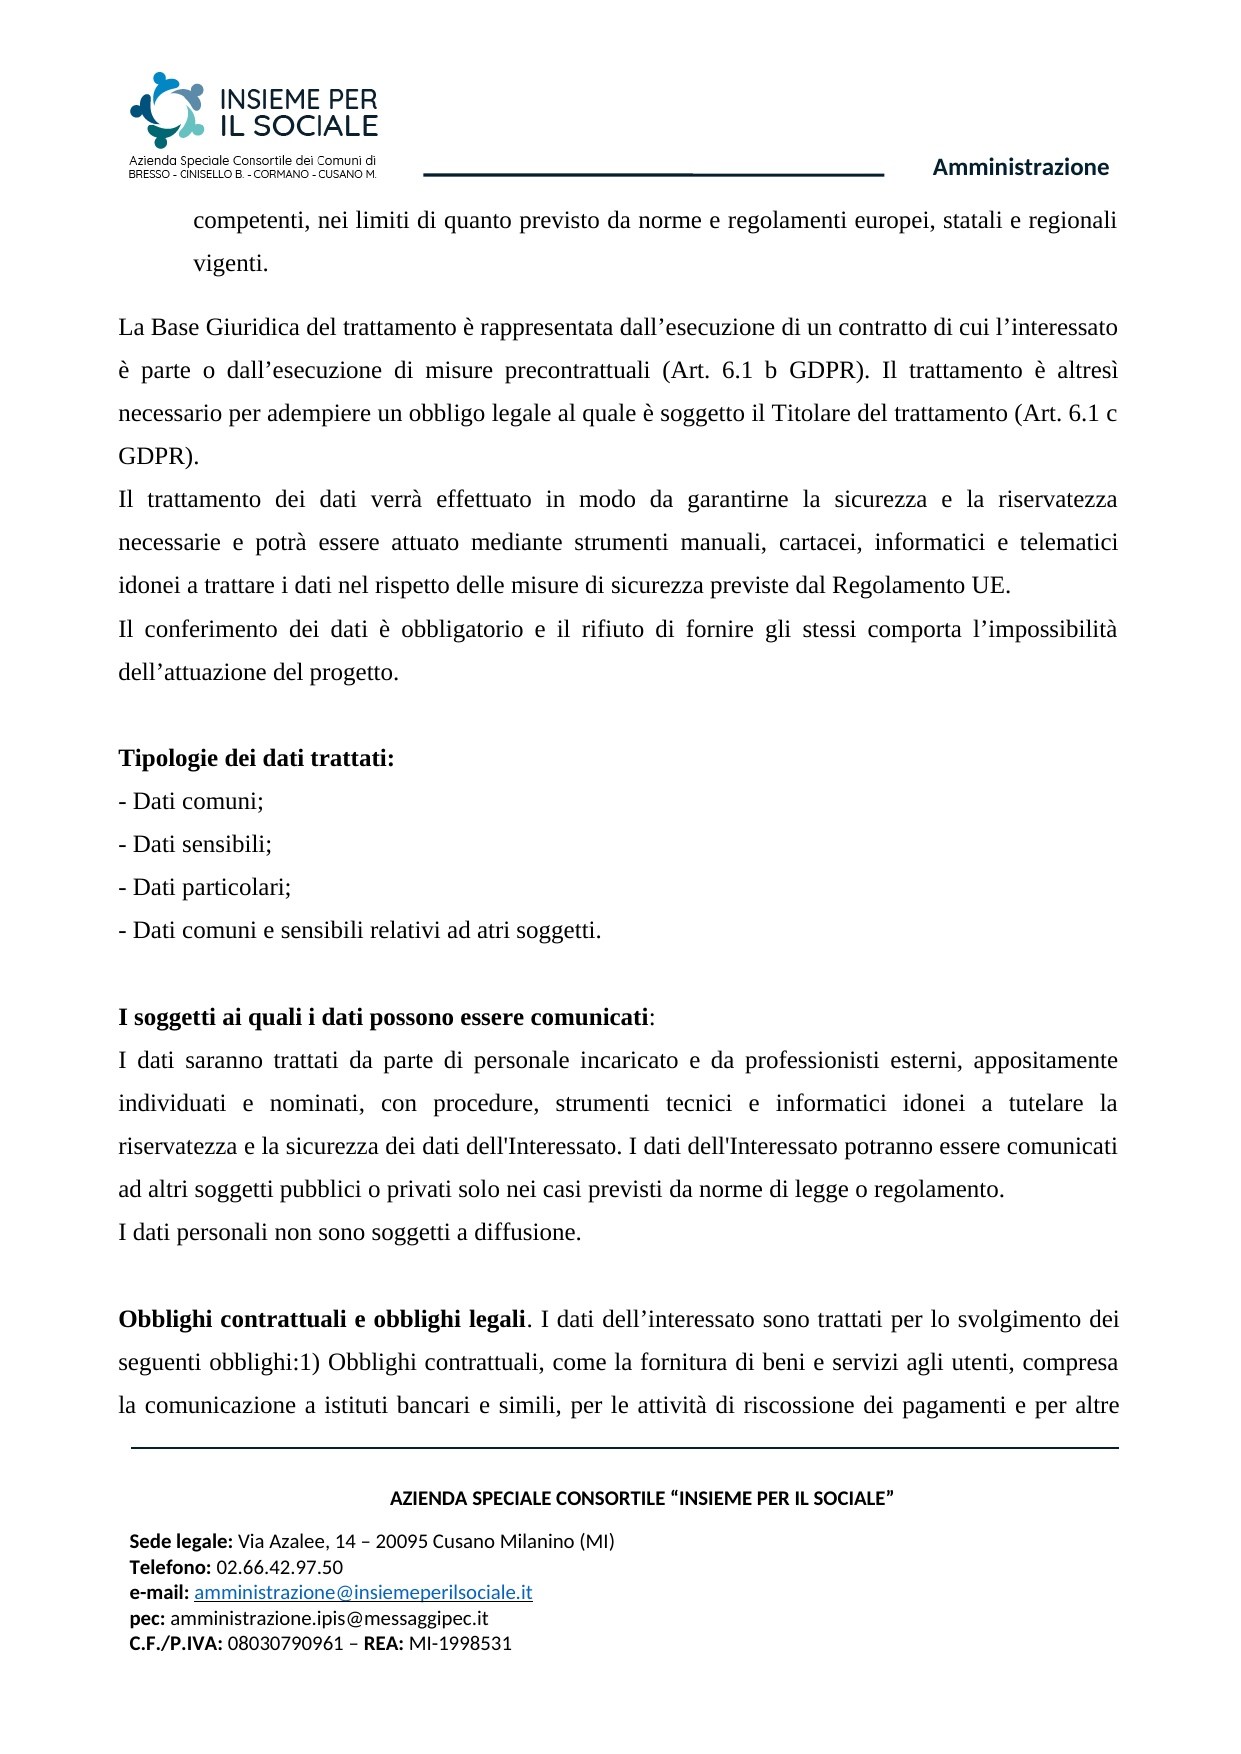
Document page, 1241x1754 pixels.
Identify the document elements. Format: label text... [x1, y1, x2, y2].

text Il trattamento dei dati verrà effettuato in modo da garantirne la sicurezza e la riservatezza necessarie e potrà essere attuato mediante strumenti manuali, cartacei, informatici e telematici idonei a trattare i dati nel rispetto delle misure di sicurezza previste dal Regolamento UE. [118, 484, 1119, 599]
picture [118, 62, 385, 187]
text La Base Giuridica del trattamento è rappresentata dall’esecuzione di un contratto di cui l’interessato è parte o dall’esecuzione di misure precontrattuali (Art. 6.1 b GDPR). Il trattamento è altresì necessario per adempiere un obbligo legale al quale è soggetto il Titolare del trattamento (Art. 6.1 c GDPR). [118, 312, 1119, 470]
text Il conferimento dei dati è obbligatorio e il rifiuto di fornire gli stessi comporta l’impossibilità dell’attuazione del progetto. [118, 614, 1119, 686]
text I dati personali non sono soggetti a diffusione. [118, 1217, 1119, 1246]
text I soggetti ai quali i dati possono essere comunicati: [118, 1002, 1119, 1031]
text I dati saranno trattati da parte di personale incaricato e da professionisti esterni, appositamente individuati e nominati, con procedure, strumenti tecnici e informatici idonei a tutelare la riservatezza e la sicurezza dei dati dell'Interessato. I dati dell'Interessato potranno essere comunicati ad altri soggetti pubblici o privati solo nei casi previsti da norme di legge o regolamento. [118, 1045, 1119, 1203]
text - Dati particolari; [118, 872, 1119, 901]
text Tipologie dei dati trattati: [118, 743, 1119, 772]
text - Dati comuni e sensibili relativi ad atri soggetti. [118, 916, 1119, 944]
text - Dati sensibili; [118, 829, 1119, 858]
text - Dati comuni; [118, 786, 1119, 815]
